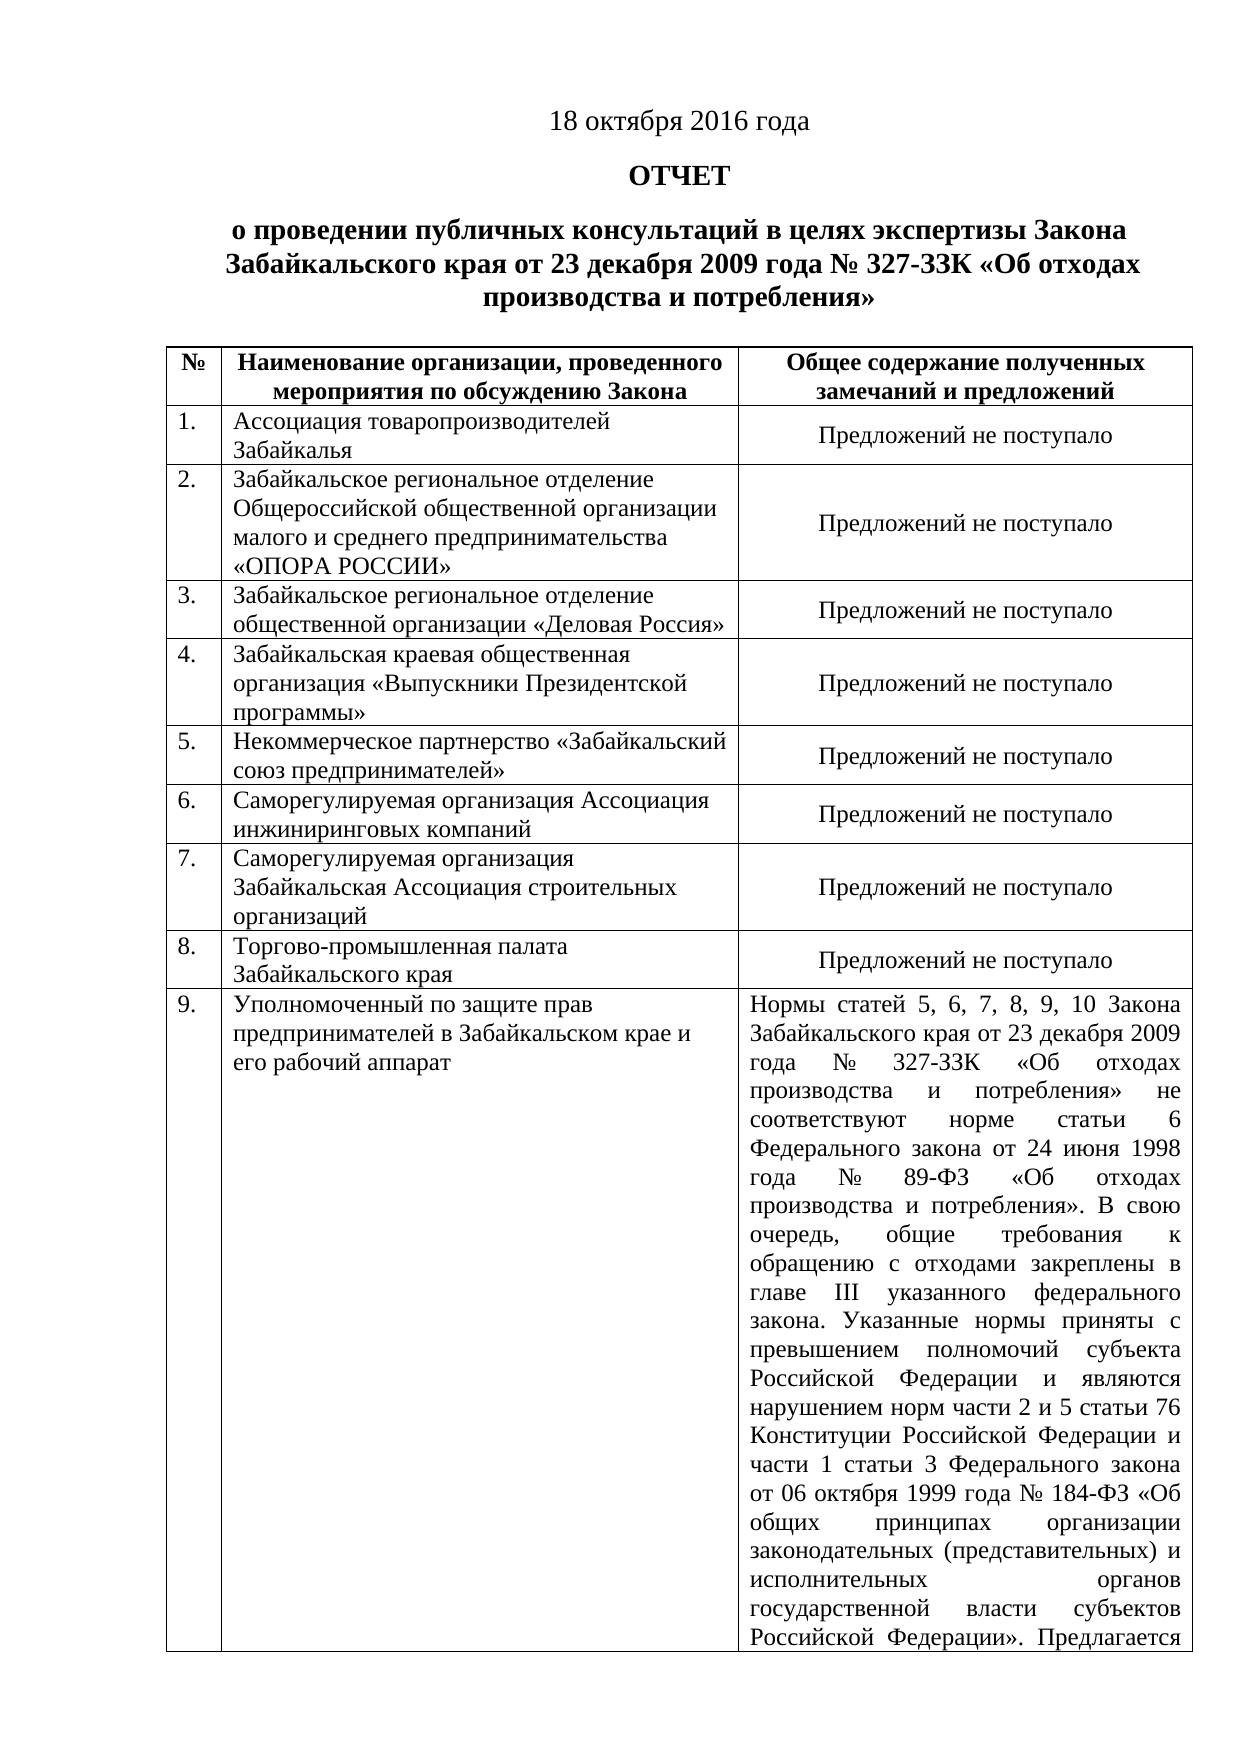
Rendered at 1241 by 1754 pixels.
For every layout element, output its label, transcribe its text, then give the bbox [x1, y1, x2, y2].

table_cell [167, 844, 221, 930]
table_cell Забайкальская краевая общественная организация «Выпускники Президентской программы» [222, 639, 738, 725]
table_cell Саморегулируемая организация Ассоциация инжиниринговых компаний [222, 785, 738, 842]
table_cell . [167, 465, 221, 579]
table_cell Предложений не поступало [739, 406, 1192, 463]
table_cell Предложений не поступало [739, 465, 1192, 579]
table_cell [739, 989, 1192, 1651]
text 18 октября 2016 года [177, 103, 1181, 137]
table_cell [167, 785, 221, 842]
table_header Общее содержание полученных замечаний и предложений [739, 348, 1192, 405]
table_cell . [167, 581, 221, 638]
table_cell Забайкальское региональное отделение Общероссийской общественной организации малого и среднего предпринимательства «ОПОРА РОССИИ» [222, 465, 738, 579]
table_cell Забайкальское региональное отделение общественной организации «Деловая Россия» [222, 581, 738, 638]
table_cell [222, 989, 738, 1651]
table_cell [167, 931, 221, 988]
table_cell Предложений не поступало [739, 785, 1192, 842]
table_cell Предложений не поступало [739, 726, 1192, 784]
table_header № [167, 348, 221, 405]
text Забайкальского края от 23 декабря 2009 года № 327-ЗЗК «Об отходах [177, 246, 1181, 279]
table_cell Предложений не поступало [739, 581, 1192, 638]
table_cell . [167, 726, 221, 784]
table_cell Предложений не поступало [739, 639, 1192, 725]
table_header Наименование организации, проведенного мероприятия по обсуждению Закона [222, 348, 738, 405]
table_cell Ассоциация товаропроизводителей Забайкалья [222, 406, 738, 463]
table_cell Предложений не поступало [739, 844, 1192, 930]
text производства и потребления» [177, 279, 1181, 313]
table_cell Торгово-промышленная палата Забайкальского края [222, 931, 738, 988]
table_cell Предложений не поступало [739, 931, 1192, 988]
table_cell [167, 406, 221, 463]
table_cell Некоммерческое партнерство «Забайкальский союз предпринимателей» [222, 726, 738, 784]
table_cell . [167, 639, 221, 725]
table_cell Саморегулируемая организация Забайкальская Ассоциация строительных организаций [222, 844, 738, 930]
text о проведении публичных консультаций в целях экспертизы Закона [177, 212, 1181, 246]
table_cell [167, 989, 221, 1651]
text ОТЧЕТ [177, 158, 1181, 191]
